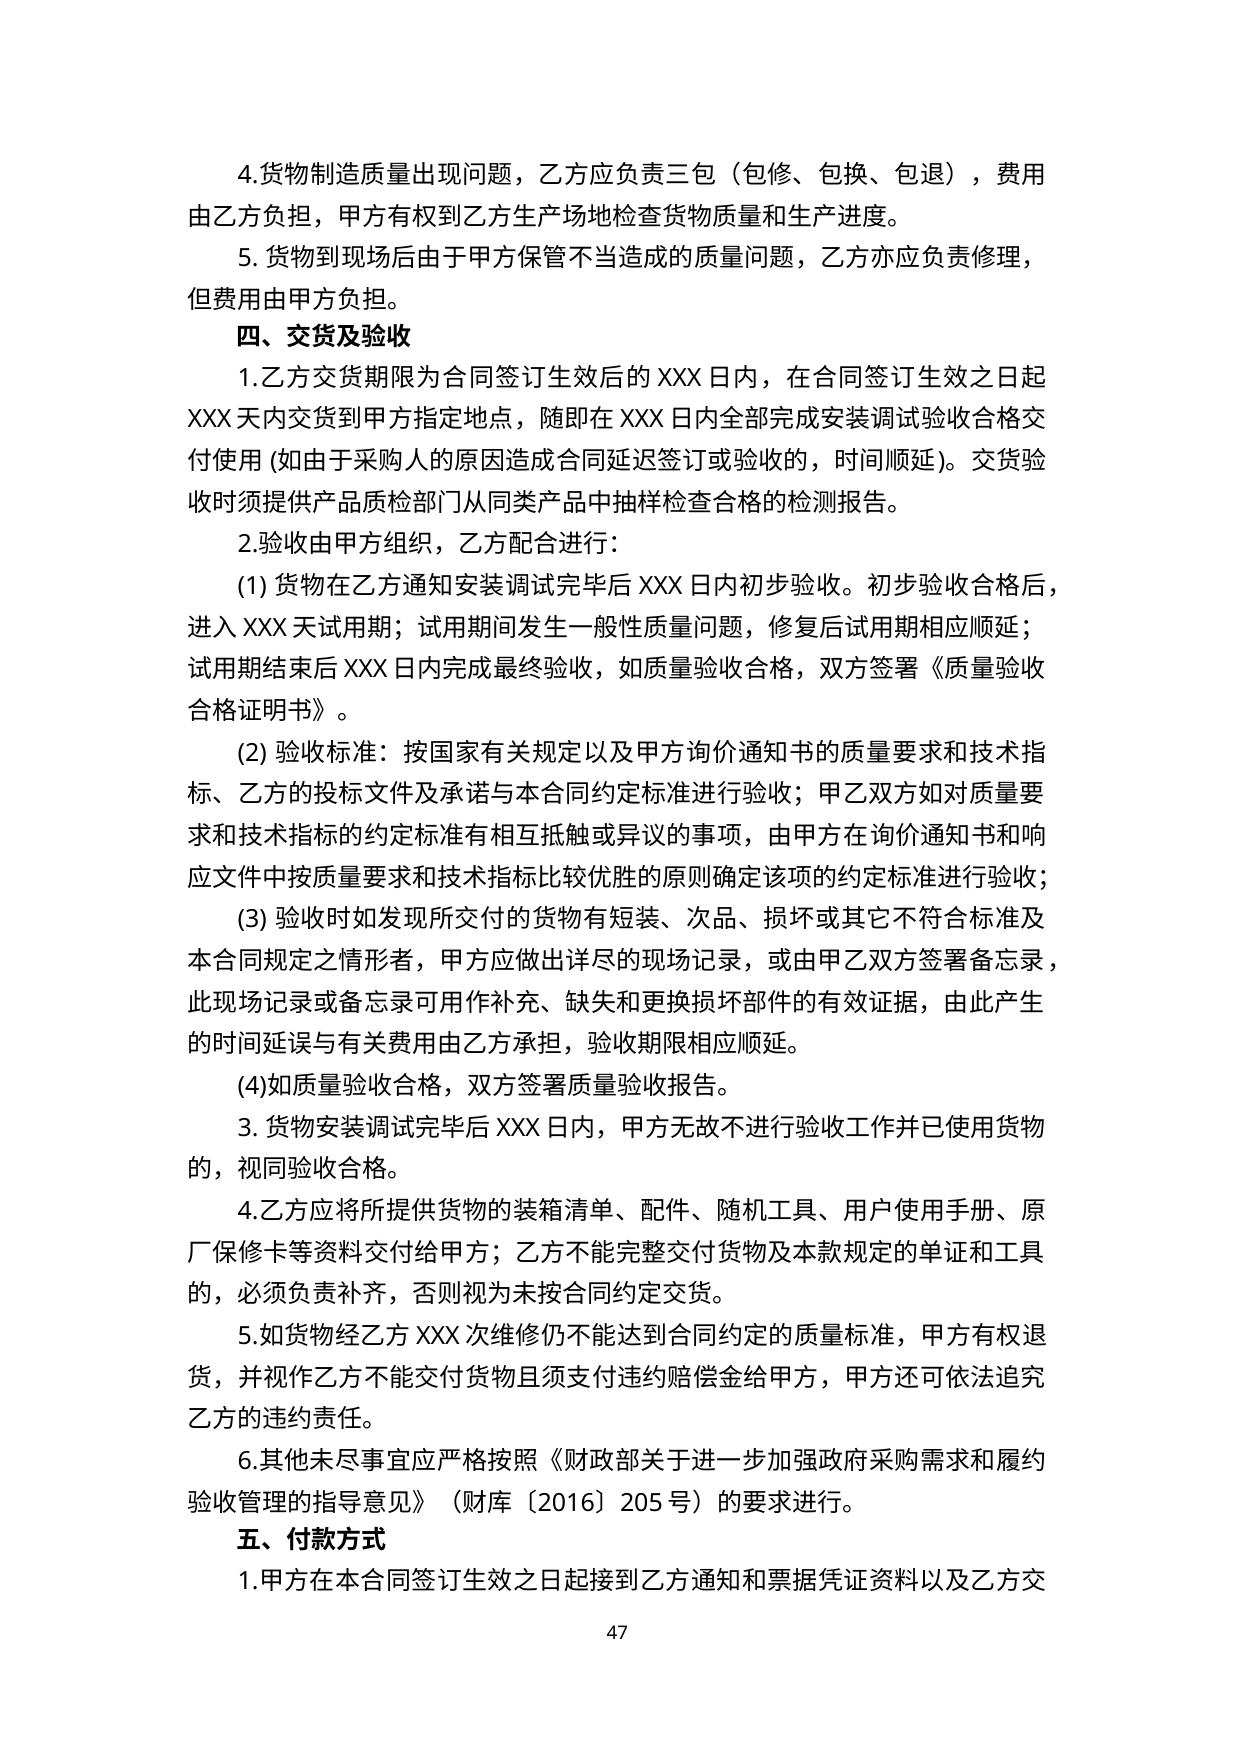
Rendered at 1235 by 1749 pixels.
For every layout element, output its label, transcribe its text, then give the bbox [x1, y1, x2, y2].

text 2.验收由甲方组织，乙方配合进行： [187, 519, 1047, 561]
text (4)如质量验收合格，双方签署质量验收报告。 [187, 1061, 1047, 1103]
text 五、付款方式 [187, 1519, 1047, 1556]
text (2) 验收标准：按国家有关规定以及甲方询价通知书的质量要求和技术指标、乙方的投标文件及承诺与本合同约定标准进行验收；甲乙双方如对质量要求和技术指标的约定标准有相互抵触或异议的事项，由甲方在询价通知书和响应文件中按质量要求和技术指标比较优胜的原则确定该项的约定标准进行验收； [187, 728, 1047, 894]
text 5. 货物到现场后由于甲方保管不当造成的质量问题，乙方亦应负责修理，但费用由甲方负担。 [187, 233, 1047, 317]
text 四、交货及验收 [187, 317, 1047, 353]
text 6.其他未尽事宜应严格按照《财政部关于进一步加强政府采购需求和履约验收管理的指导意见》（财库〔2016〕205号）的要求进行。 [187, 1436, 1047, 1519]
text (3) 验收时如发现所交付的货物有短装、次品、损坏或其它不符合标准及本合同规定之情形者，甲方应做出详尽的现场记录，或由甲乙双方签署备忘录，此现场记录或备忘录可用作补充、缺失和更换损坏部件的有效证据，由此产生的时间延误与有关费用由乙方承担，验收期限相应顺延。 [187, 894, 1047, 1061]
text 4.货物制造质量出现问题，乙方应负责三包（包修、包换、包退），费用由乙方负担，甲方有权到乙方生产场地检查货物质量和生产进度。 [187, 150, 1047, 233]
text 1.乙方交货期限为合同签订生效后的XXX日内，在合同签订生效之日起XXX天内交货到甲方指定地点，随即在XXX日内全部完成安装调试验收合格交付使用 (如由于采购人的原因造成合同延迟签订或验收的，时间顺延)。交货验收时须提供产品质检部门从同类产品中抽样检查合格的检测报告。 [187, 353, 1047, 519]
text (1) 货物在乙方通知安装调试完毕后XXX日内初步验收。初步验收合格后，进入XXX天试用期；试用期间发生一般性质量问题，修复后试用期相应顺延；试用期结束后XXX日内完成最终验收，如质量验收合格，双方签署《质量验收合格证明书》。 [187, 561, 1047, 728]
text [187, 1556, 1047, 1597]
text 3. 货物安装调试完毕后XXX日内，甲方无故不进行验收工作并已使用货物的，视同验收合格。 [187, 1103, 1047, 1186]
text 4.乙方应将所提供货物的装箱清单、配件、随机工具、用户使用手册、原厂保修卡等资料交付给甲方；乙方不能完整交付货物及本款规定的单证和工具的，必须负责补齐，否则视为未按合同约定交货。 [187, 1186, 1047, 1311]
text 5.如货物经乙方XXX次维修仍不能达到合同约定的质量标准，甲方有权退货，并视作乙方不能交付货物且须支付违约赔偿金给甲方，甲方还可依法追究乙方的违约责任。 [187, 1311, 1047, 1436]
